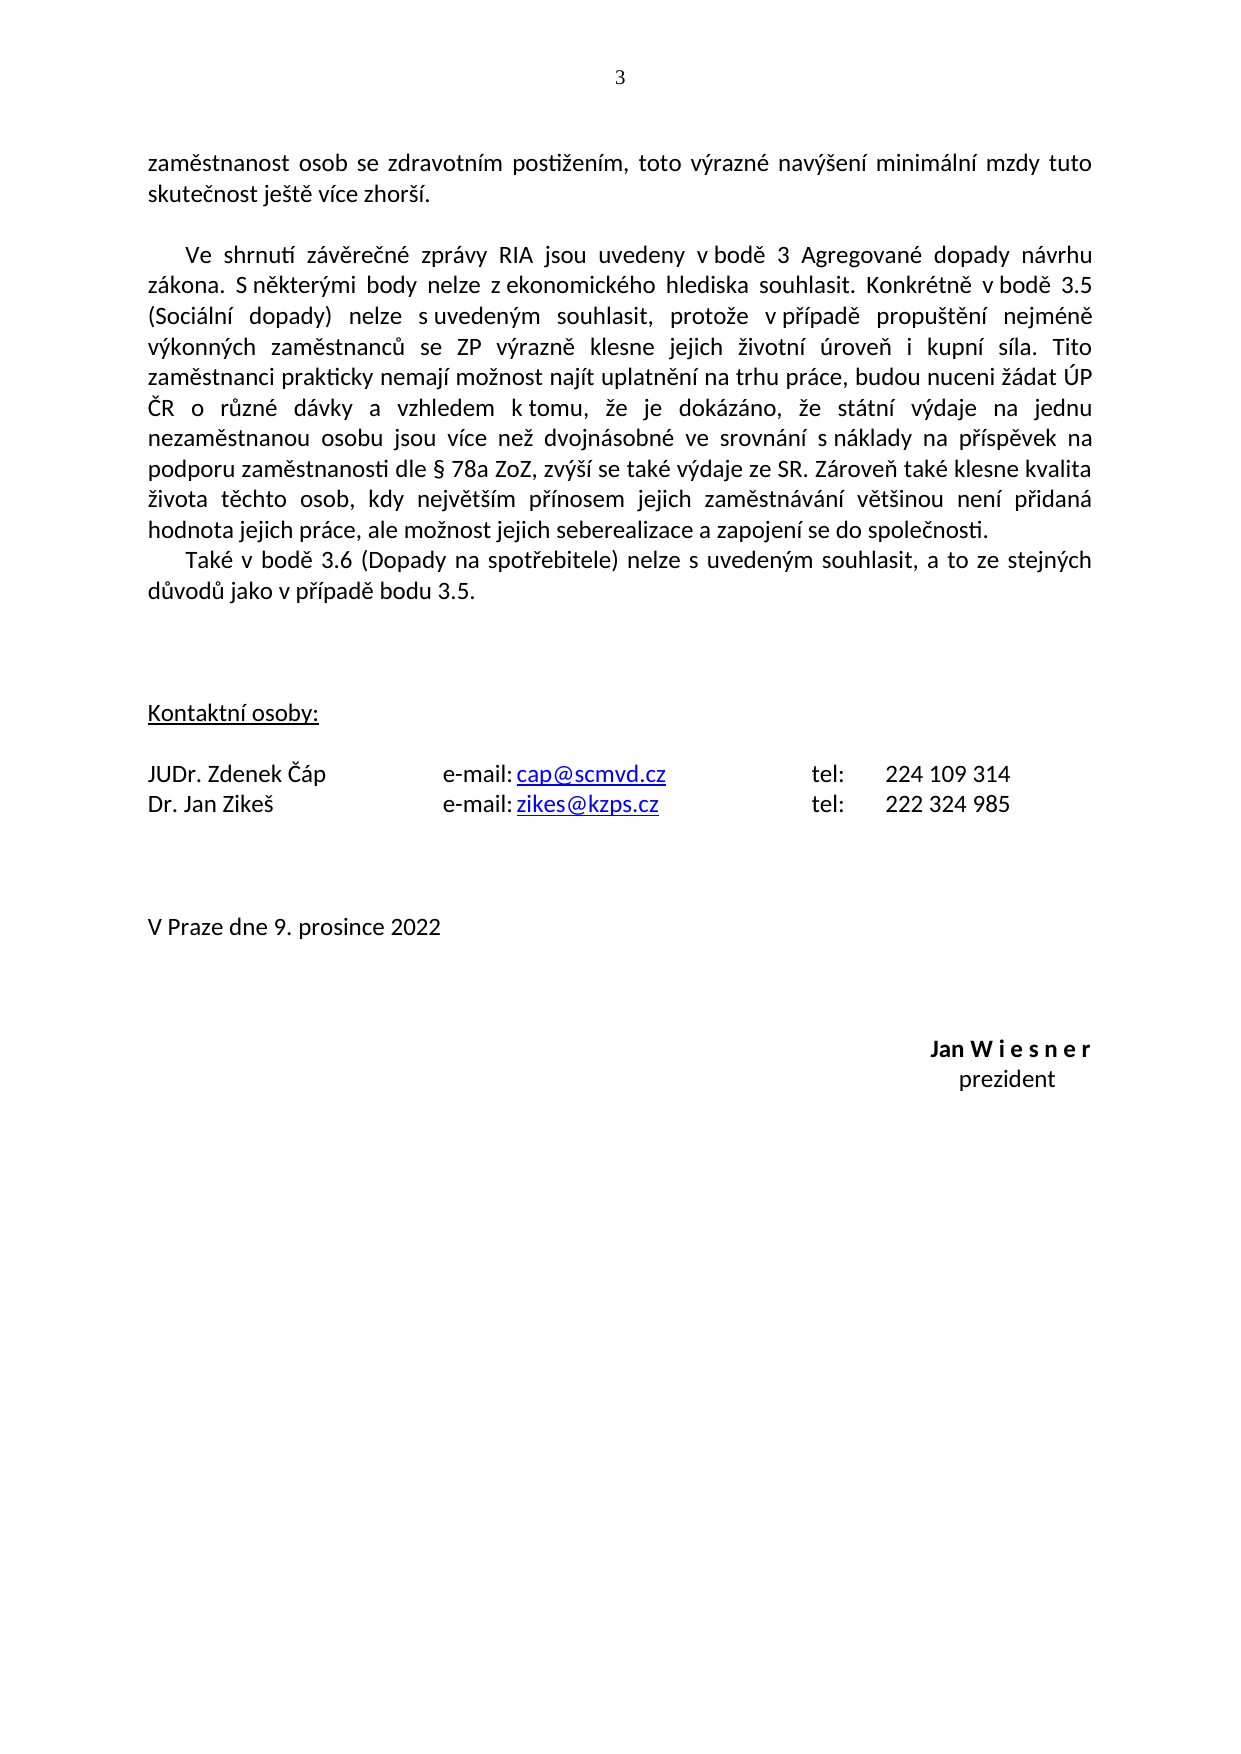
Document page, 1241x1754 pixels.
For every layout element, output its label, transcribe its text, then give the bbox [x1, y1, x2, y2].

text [148, 148, 1093, 209]
text Kontaktní osoby: [148, 697, 1093, 727]
text JUDr. Zdenek Čáp e-mail: cap@scmvd.cz tel: 224 109 314 [148, 758, 1093, 788]
text prezident [148, 1063, 1093, 1094]
text V Praze dne 9. prosince 2022 [148, 911, 1093, 941]
text Jan W i e s n e r [148, 1033, 1093, 1063]
text Také v bodě 3.6 (Dopady na spotřebitele) nelze s uvedeným souhlasit, a to ze stejných důvodů jako v případě bodu 3.5. [148, 544, 1093, 605]
text Ve shrnutí závěrečné zprávy RIA jsou uvedeny v bodě 3 Agregované dopady návrhu zákona. S některými body nelze z ekonomického hlediska souhlasit. Konkrétně v bodě 3.5 (Sociální dopady) nelze s uvedeným souhlasit, protože v případě propuštění nejméně výkonných zaměstnanců se ZP výrazně klesne jejich životní úroveň i kupní síla. Tito zaměstnanci prakticky nemají možnost najít uplatnění na trhu práce, budou nuceni žádat ÚP ČR o různé dávky a vzhledem k tomu, že je dokázáno, že státní výdaje na jednu nezaměstnanou osobu jsou více než dvojnásobné ve srovnání s náklady na příspěvek na podporu zaměstnanosti dle § 78a ZoZ, zvýší se také výdaje ze SR. Zároveň také klesne kvalita života těchto osob, kdy největším přínosem jejich zaměstnávání většinou není přidaná hodnota jejich práce, ale možnost jejich seberealizace a zapojení se do společnosti. [148, 239, 1093, 544]
text Dr. Jan Zikeš e-mail: zikes@kzps.cz tel: 222 324 985 [148, 788, 1093, 819]
